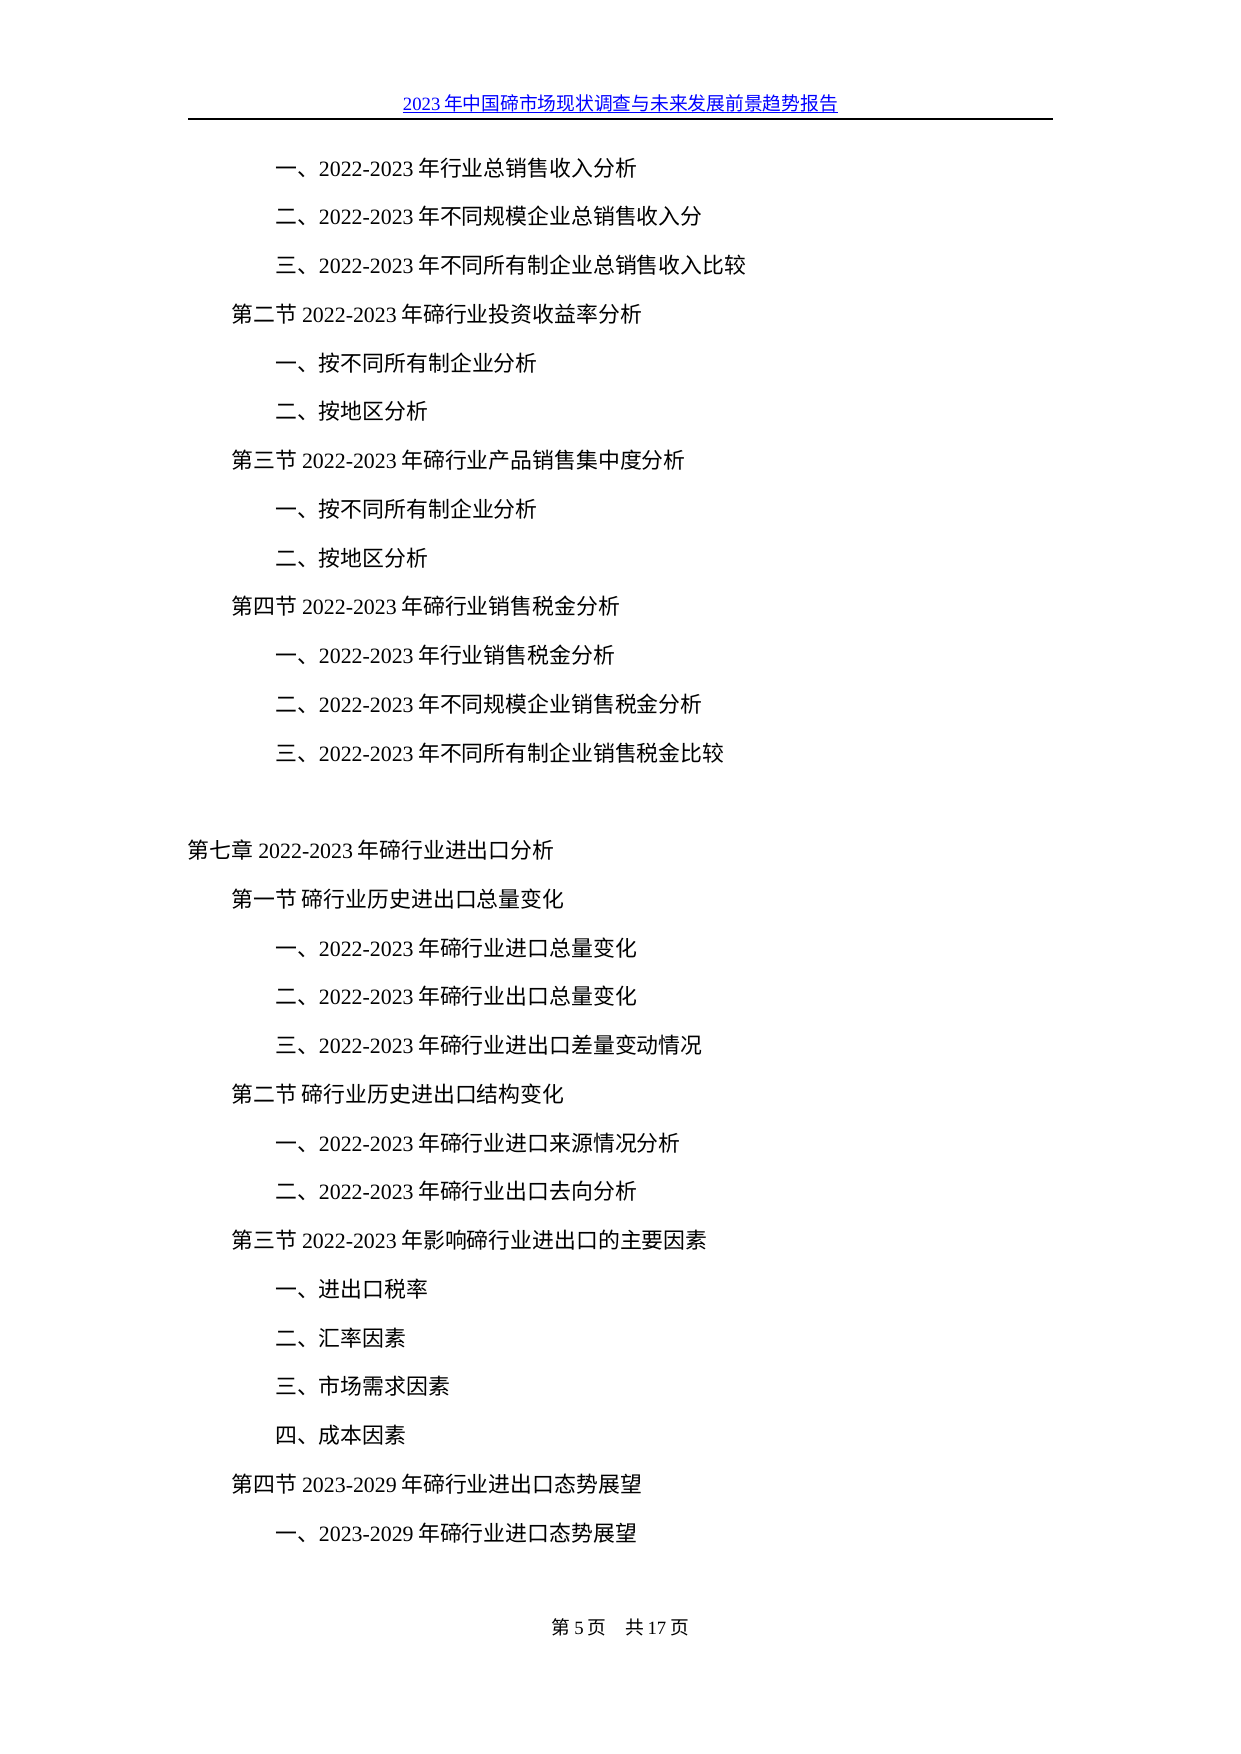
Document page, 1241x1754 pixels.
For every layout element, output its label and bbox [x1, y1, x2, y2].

text [187, 150, 1053, 1548]
